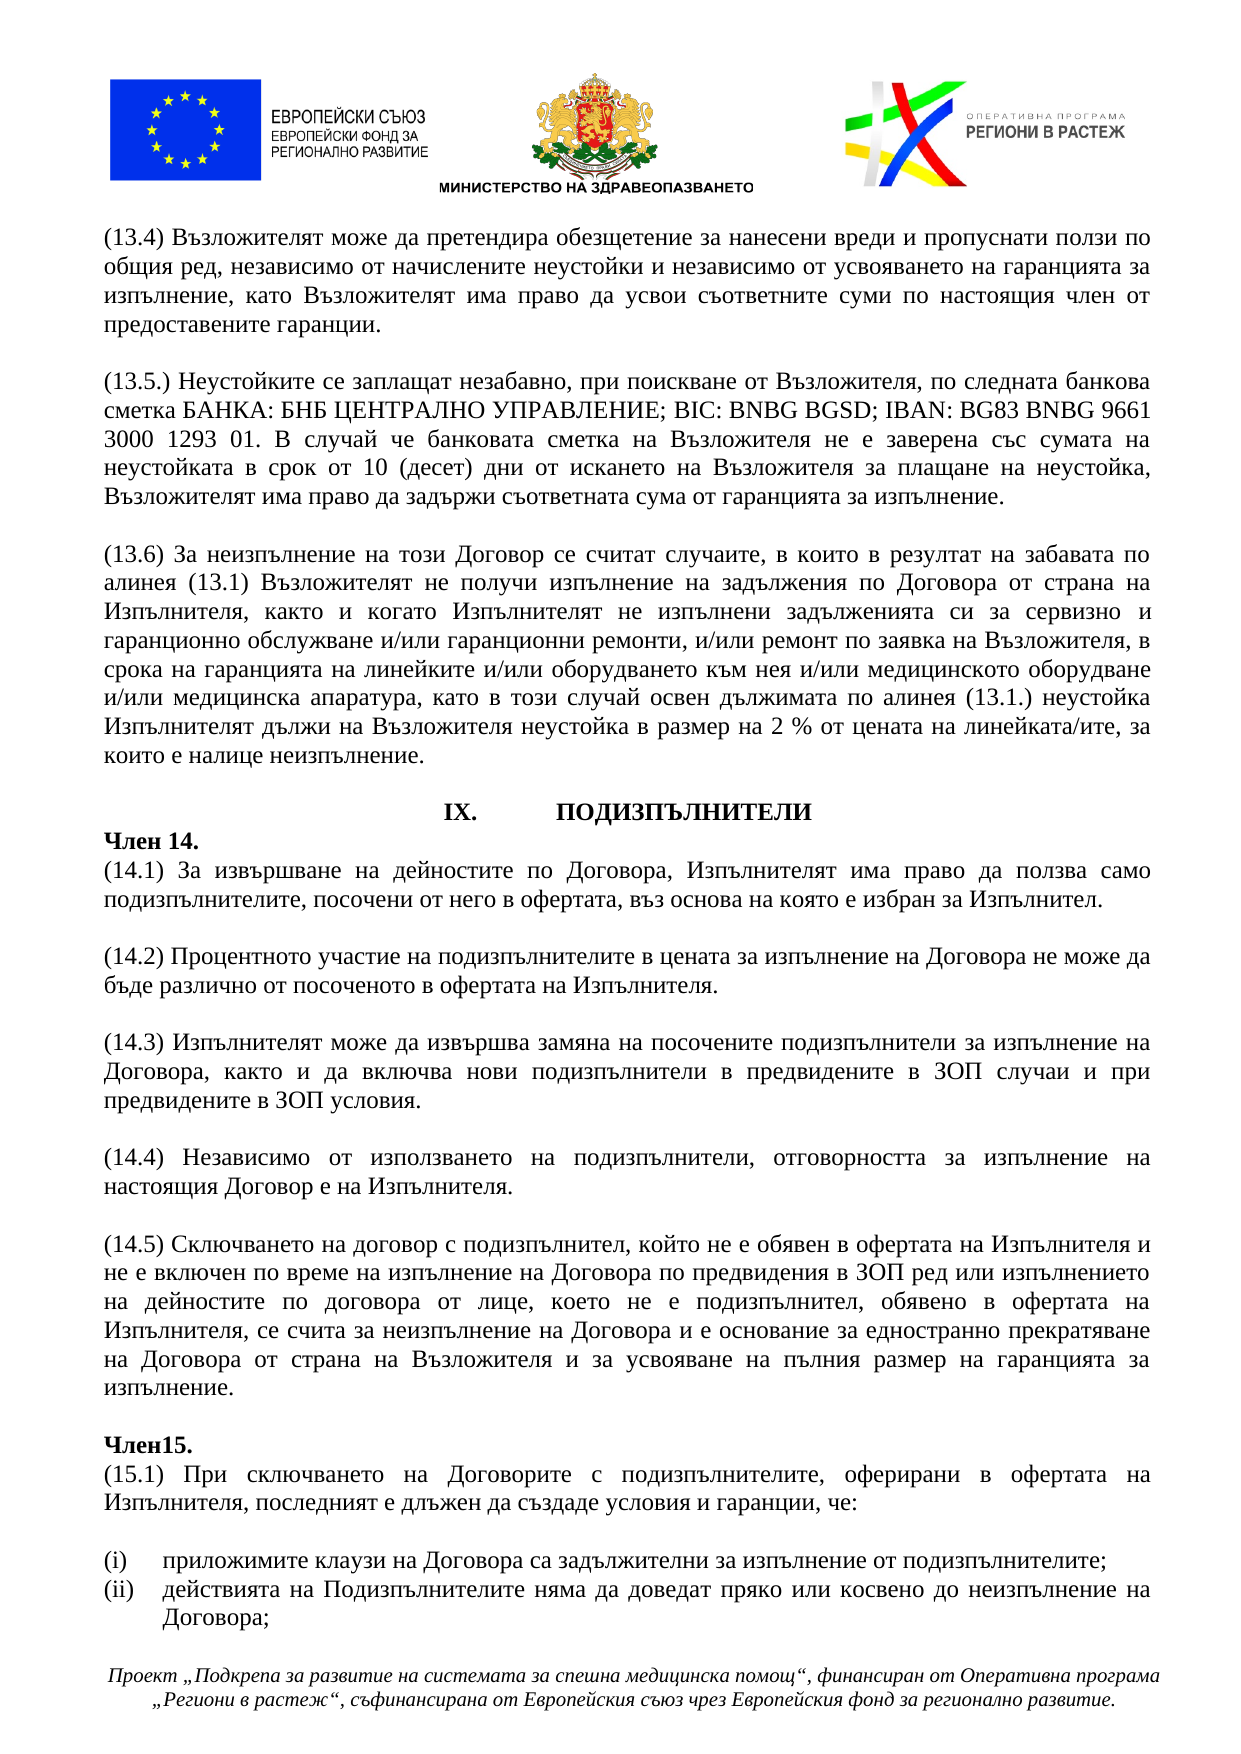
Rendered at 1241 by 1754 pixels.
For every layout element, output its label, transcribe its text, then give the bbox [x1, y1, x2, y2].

text (15.1) При сключването на Договорите с подизпълнителите, оферирани в офертата на Изпълнителя, последният е длъжен да създаде условия и гаранции, че: [103, 1459, 1152, 1516]
list приложимите клаузи на Договора са задължителни за изпълнение от подизпълнителите; [103, 1545, 1152, 1574]
text (13.4) Възложителят може да претендира обезщетение за нанесени вреди и пропуснати ползи по общия ред, независимо от начислените неустойки и независимо от усвояването на гаранцията за изпълнение, като Възложителят има право да усвои съответните суми по настоящия член от предоставените гаранции. [103, 222, 1152, 337]
picture [840, 79, 1130, 194]
text (14.5) Сключването на договор с подизпълнител, който не е обявен в офертата на Изпълнителя и не е включен по време на изпълнение на Договора по предвидения в ЗОП ред или изпълнението на дейностите по договора от лице, което не е подизпълнител, обявено в офертата на Изпълнителя, се счита за неизпълнение на Договора и е основание за едностранно прекратяване на Договора от страна на Възложителя и за усвояване на пълния размер на гаранцията за изпълнение. [103, 1229, 1152, 1401]
text (13.6) За неизпълнение на този Договор се считат случаите, в които в резултат на забавата по алинея (13.1) Възложителят не получи изпълнение на задължения по Договора от страна на Изпълнителя, както и когато Изпълнителят не изпълнени задълженията си за сервизно и гаранционно обслужване и/или гаранционни ремонти, и/или ремонт по заявка на Възложителя, в срока на гаранцията на линейките и/или оборудването към нея и/или медицинското оборудване и/или медицинска апаратура, като в този случай освен дължимата по алинея (13.1.) неустойка Изпълнителят дължи на Възложителя неустойка в размер на 2 % от цената на линейката/ите, за които е налице неизпълнение. [103, 539, 1152, 769]
list действията на Подизпълнителите няма да доведат пряко или косвено до неизпълнение на Договора; [103, 1574, 1152, 1631]
list ПОДИЗПЪЛНИТЕЛИ [103, 797, 1152, 826]
text (14.4) Независимо от използването на подизпълнители, отговорността за изпълнение на настоящия Договор е на Изпълнителя. [103, 1142, 1152, 1200]
text (14.1) За извършване на дейностите по Договора, Изпълнителят има право да ползва само подизпълнителите, посочени от него в офертата, въз основа на която е избран за Изпълнител. [103, 855, 1152, 912]
text Член 14. [103, 826, 1152, 855]
text (13.5.) Неустойките се заплащат незабавно, при поискване от Възложителя, по следната банкова сметка БАНКА: БНБ ЦЕНТРАЛНО УПРАВЛЕНИЕ; BIC: BNBG BGSD; IBAN: BG83 BNBG 9661 3000 1293 01. В случай че банковата сметка на Възложителя не е заверена със сумата на неустойката в срок от 10 (десет) дни от искането на Възложителя за плащане на неустойка, Възложителят има право да задържи съответната сума от гаранцията за изпълнение. [103, 366, 1152, 510]
text (14.2) Процентното участие на подизпълнителите в цената за изпълнение на Договора не може да бъде различно от посоченото в офертата на Изпълнителя. [103, 941, 1152, 999]
text Член15. [103, 1430, 1152, 1459]
picture [103, 73, 753, 194]
text (14.3) Изпълнителят може да извършва замяна на посочените подизпълнители за изпълнение на Договора, както и да включва нови подизпълнители в предвидените в ЗОП случаи и при предвидените в ЗОП условия. [103, 1027, 1152, 1114]
